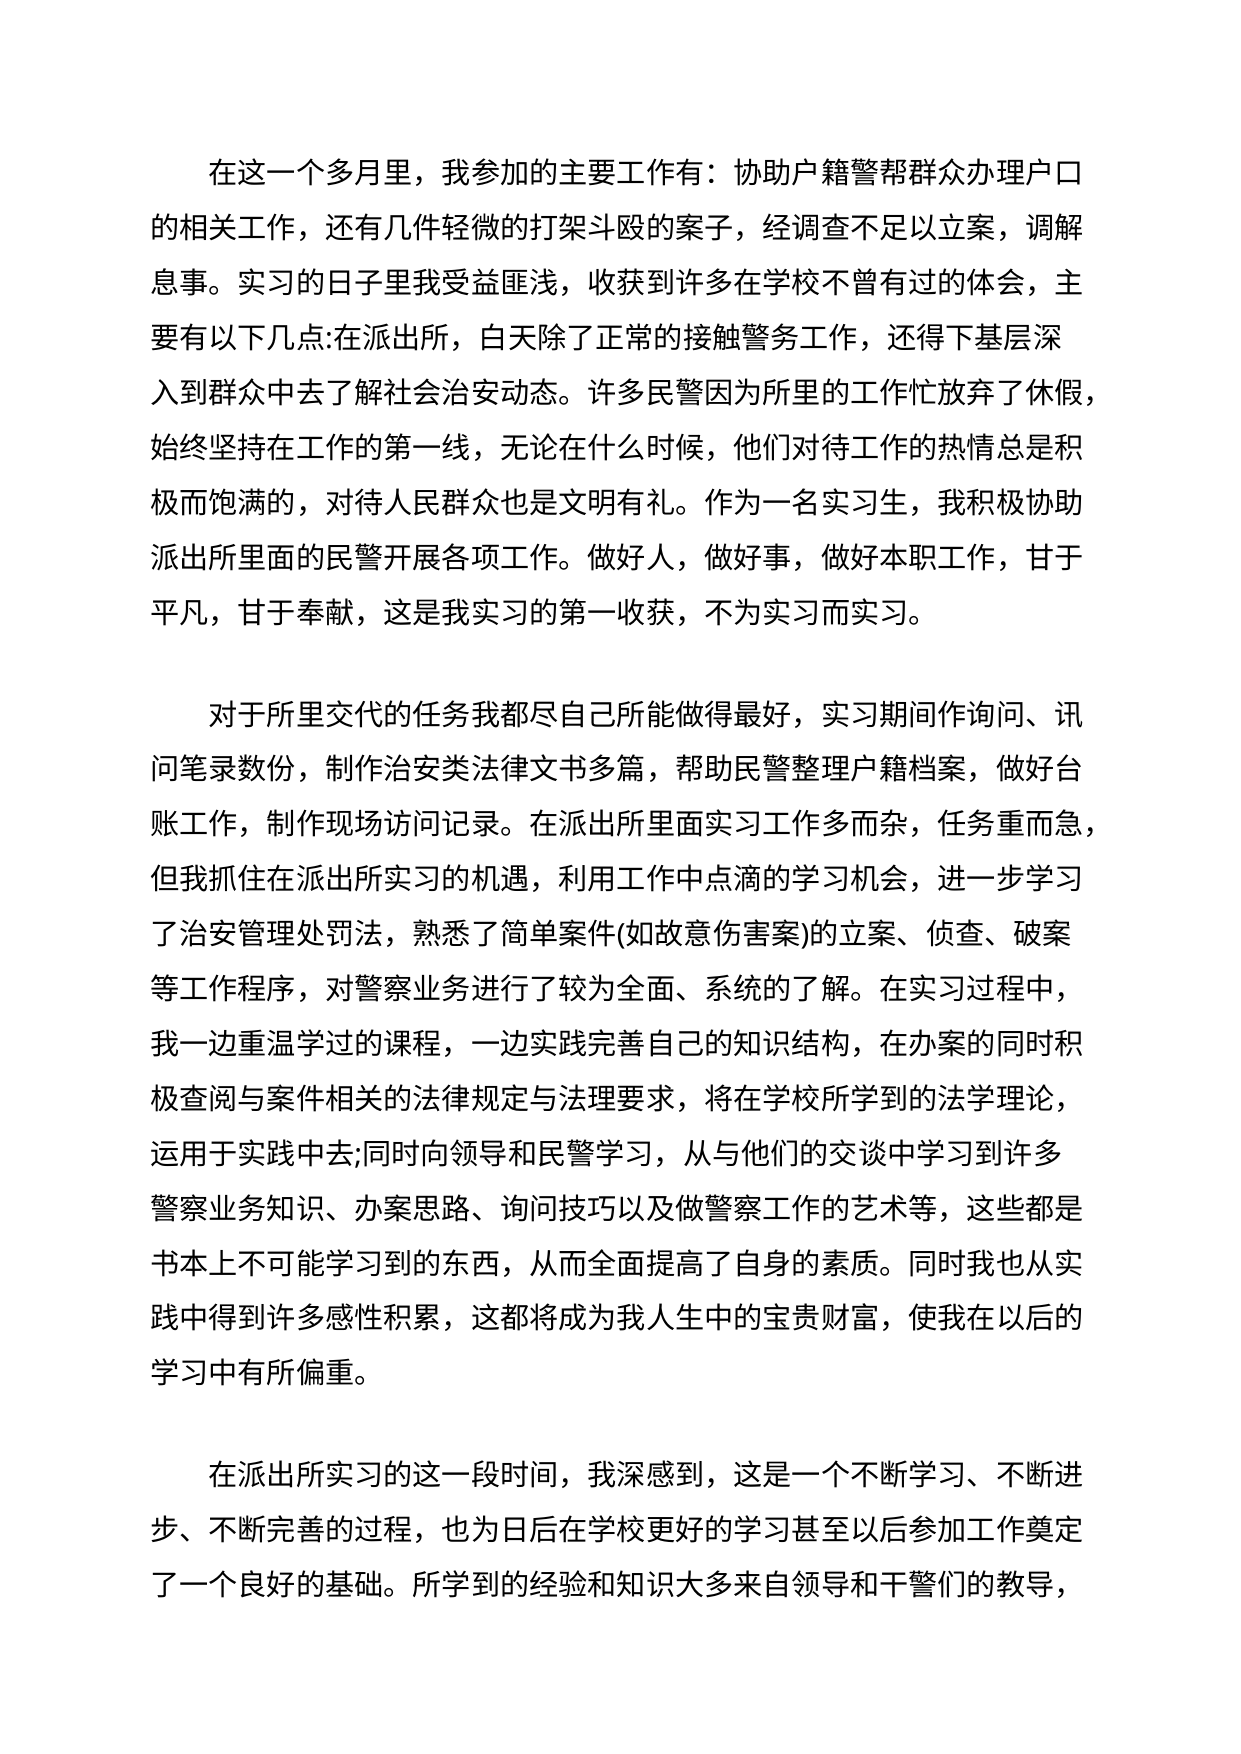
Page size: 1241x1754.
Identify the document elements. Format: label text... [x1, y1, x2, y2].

text 对于所里交代的任务我都尽自己所能做得最好，实习期间作询问、讯问笔录数份，制作治安类法律文书多篇，帮助民警整理户籍档案，做好台账工作，制作现场访问记录。在派出所里面实习工作多而杂，任务重而急，但我抓住在派出所实习的机遇，利用工作中点滴的学习机会，进一步学习了治安管理处罚法，熟悉了简单案件(如故意伤害案)的立案、侦查、破案等工作程序，对警察业务进行了较为全面、系统的了解。在实习过程中，我一边重温学过的课程，一边实践完善自己的知识结构，在办案的同时积极查阅与案件相关的法律规定与法理要求，将在学校所学到的法学理论，运用于实践中去;同时向领导和民警学习，从与他们的交谈中学习到许多警察业务知识、办案思路、询问技巧以及做警察工作的艺术等，这些都是书本上不可能学习到的东西，从而全面提高了自身的素质。同时我也从实践中得到许多感性积累，这都将成为我人生中的宝贵财富，使我在以后的学习中有所偏重。 [150, 691, 1090, 1392]
text 在这一个多月里，我参加的主要工作有：协助户籍警帮群众办理户口的相关工作，还有几件轻微的打架斗殴的案子，经调查不足以立案，调解息事。实习的日子里我受益匪浅，收获到许多在学校不曾有过的体会，主要有以下几点:在派出所，白天除了正常的接触警务工作，还得下基层深入到群众中去了解社会治安动态。许多民警因为所里的工作忙放弃了休假，始终坚持在工作的第一线，无论在什么时候，他们对待工作的热情总是积极而饱满的，对待人民群众也是文明有礼。作为一名实习生，我积极协助派出所里面的民警开展各项工作。做好人，做好事，做好本职工作，甘于平凡，甘于奉献，这是我实习的第一收获，不为实习而实习。 [150, 150, 1090, 632]
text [150, 1452, 1090, 1604]
